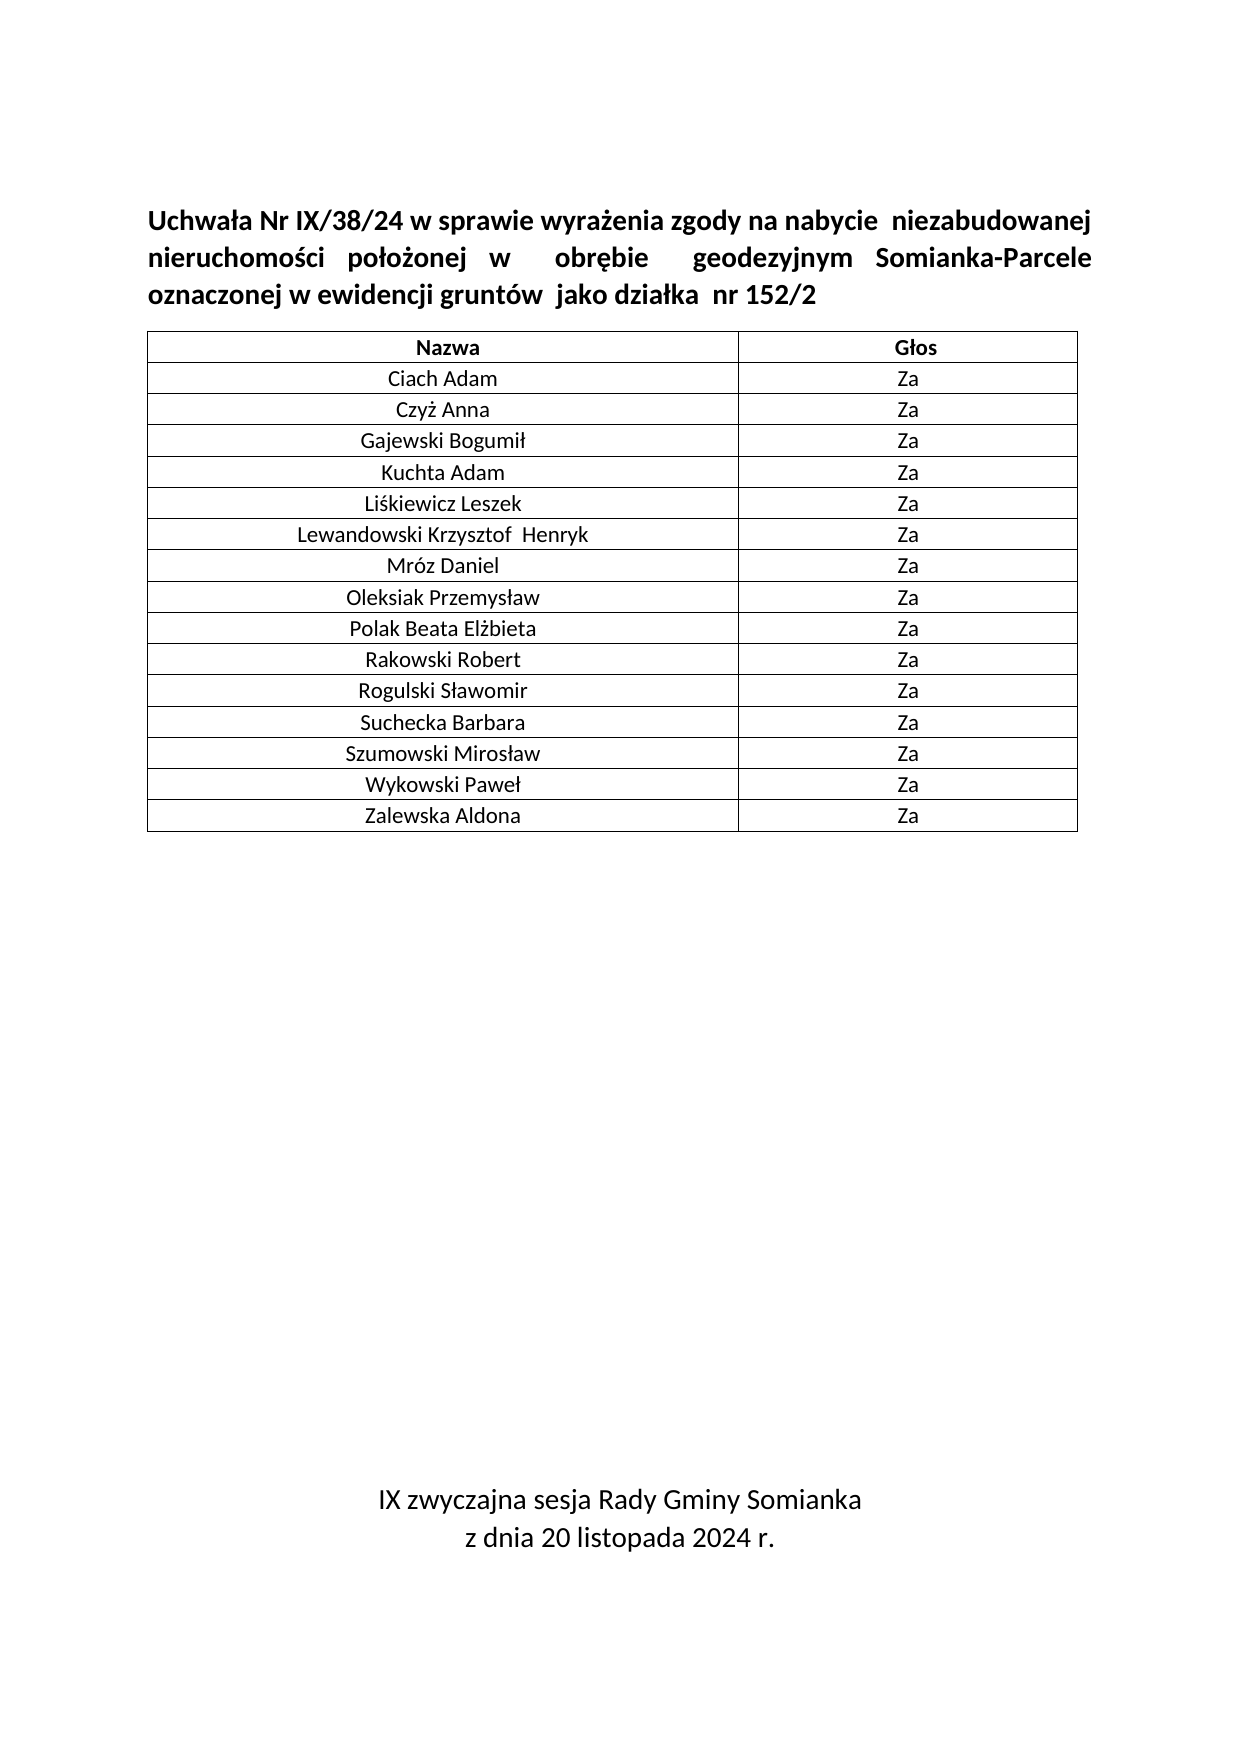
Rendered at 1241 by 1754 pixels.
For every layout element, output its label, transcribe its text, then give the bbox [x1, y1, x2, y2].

table_cell Zalewska Aldona [148, 800, 738, 831]
table_cell Rakowski Robert [148, 644, 738, 674]
table_cell Za [739, 457, 1077, 487]
table_cell Za [739, 675, 1077, 706]
table_cell Za [739, 550, 1077, 581]
table_cell Za [739, 707, 1077, 737]
table_cell Za [739, 394, 1077, 424]
table_cell Za [739, 582, 1077, 612]
text z dnia 20 listopada 2024 r. [148, 1519, 1093, 1554]
table_cell Suchecka Barbara [148, 707, 738, 737]
table_header Nazwa [148, 332, 738, 362]
table_cell Za [739, 488, 1077, 518]
table_cell Ciach Adam [148, 363, 738, 393]
table_cell Za [739, 363, 1077, 393]
table_cell Za [739, 613, 1077, 643]
table_cell Za [739, 425, 1077, 456]
table_cell Za [739, 800, 1077, 831]
table_cell Za [739, 769, 1077, 799]
table_cell Kuchta Adam [148, 457, 738, 487]
table_cell Mróz Daniel [148, 550, 738, 581]
table_cell Wykowski Paweł [148, 769, 738, 799]
table_cell Za [739, 519, 1077, 549]
table_header Głos [739, 332, 1077, 362]
table_cell Za [739, 738, 1077, 768]
text Uchwała Nr IX/38/24 w sprawie wyrażenia zgody na nabycie niezabudowanej nieruchomości położonej w obrębie geodezyjnym Somianka-Parcele oznaczonej w ewidencji gruntów jako działka nr 152/2 [148, 202, 1093, 312]
table_cell Lewandowski Krzysztof Henryk [148, 519, 738, 549]
table_cell Gajewski Bogumił [148, 425, 738, 456]
table_cell Rogulski Sławomir [148, 675, 738, 706]
text IX zwyczajna sesja Rady Gminy Somianka [148, 1481, 1093, 1517]
table_cell Polak Beata Elżbieta [148, 613, 738, 643]
table_cell Czyż Anna [148, 394, 738, 424]
table_cell Liśkiewicz Leszek [148, 488, 738, 518]
table_cell Oleksiak Przemysław [148, 582, 738, 612]
table_cell Szumowski Mirosław [148, 738, 738, 768]
table_cell Za [739, 644, 1077, 674]
